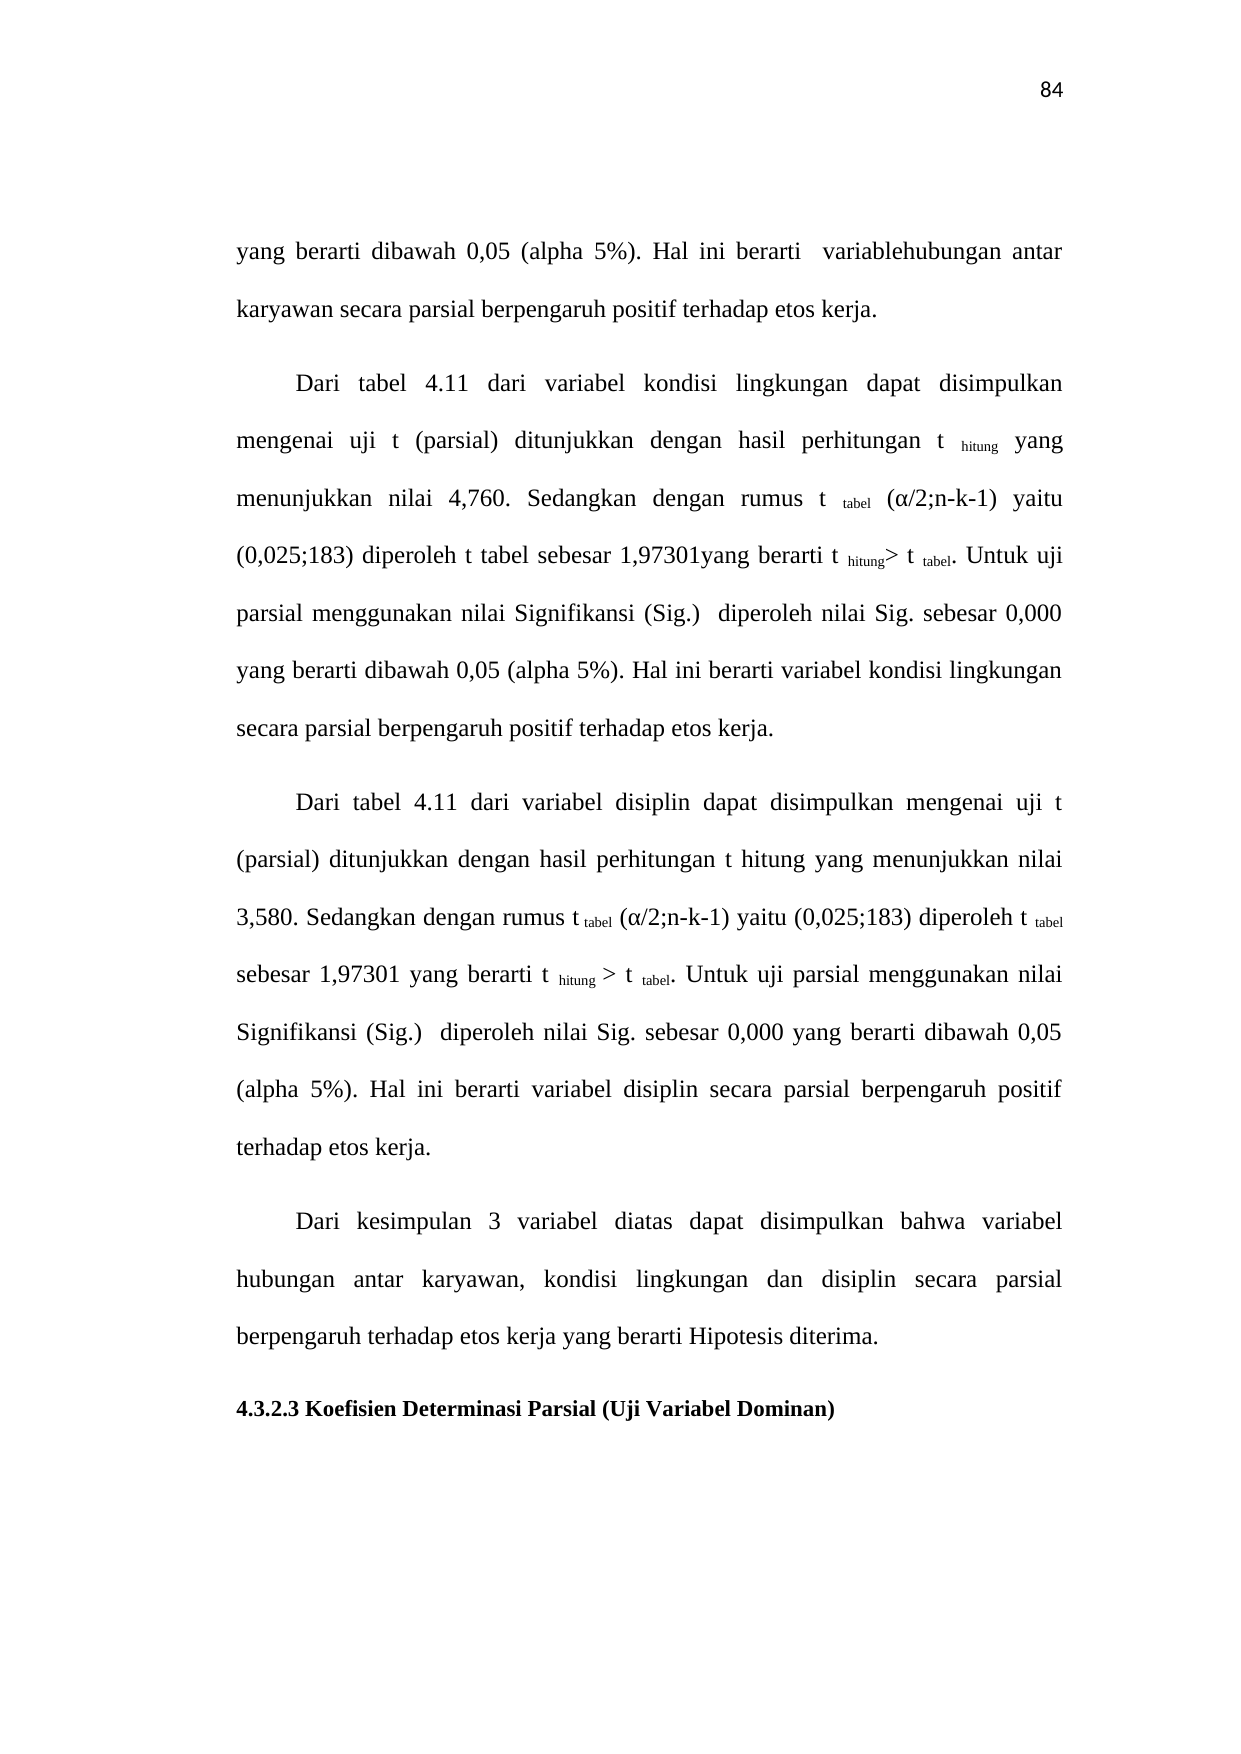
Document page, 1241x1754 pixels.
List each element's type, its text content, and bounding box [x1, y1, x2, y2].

text Dari tabel 4.11 dari variabel disiplin dapat disimpulkan mengenai uji t (parsial) ditunjukkan dengan hasil perhitungan t hitung yang menunjukkan nilai 3,580. Sedangkan dengan rumus t tabel (α/2;n-k-1) yaitu (0,025;183) diperoleh t tabel sebesar 1,97301 yang berarti t hitung > t tabel. Untuk uji parsial menggunakan nilai Signifikansi (Sig.) diperoleh nilai Sig. sebesar 0,000 yang berarti dibawah 0,05 (alpha 5%). Hal ini berarti variabel disiplin secara parsial berpengaruh positif terhadap etos kerja. [236, 787, 1063, 1161]
text 4.3.2.3 Koefisien Determinasi Parsial (Uji Variabel Dominan) [236, 1395, 1063, 1422]
text Dari tabel 4.11 dari variabel kondisi lingkungan dapat disimpulkan mengenai uji t (parsial) ditunjukkan dengan hasil perhitungan t hitung yang menunjukkan nilai 4,760. Sedangkan dengan rumus t tabel (α/2;n-k-1) yaitu (0,025;183) diperoleh t tabel sebesar 1,97301yang berarti t hitung> t tabel. Untuk uji parsial menggunakan nilai Signifikansi (Sig.) diperoleh nilai Sig. sebesar 0,000 yang berarti dibawah 0,05 (alpha 5%). Hal ini berarti variabel kondisi lingkungan secara parsial berpengaruh positif terhadap etos kerja. [236, 368, 1063, 742]
text Dari kesimpulan 3 variabel diatas dapat disimpulkan bahwa variabel hubungan antar karyawan, kondisi lingkungan dan disiplin secara parsial berpengaruh terhadap etos kerja yang berarti Hipotesis diterima. [236, 1206, 1063, 1350]
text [236, 236, 1063, 322]
